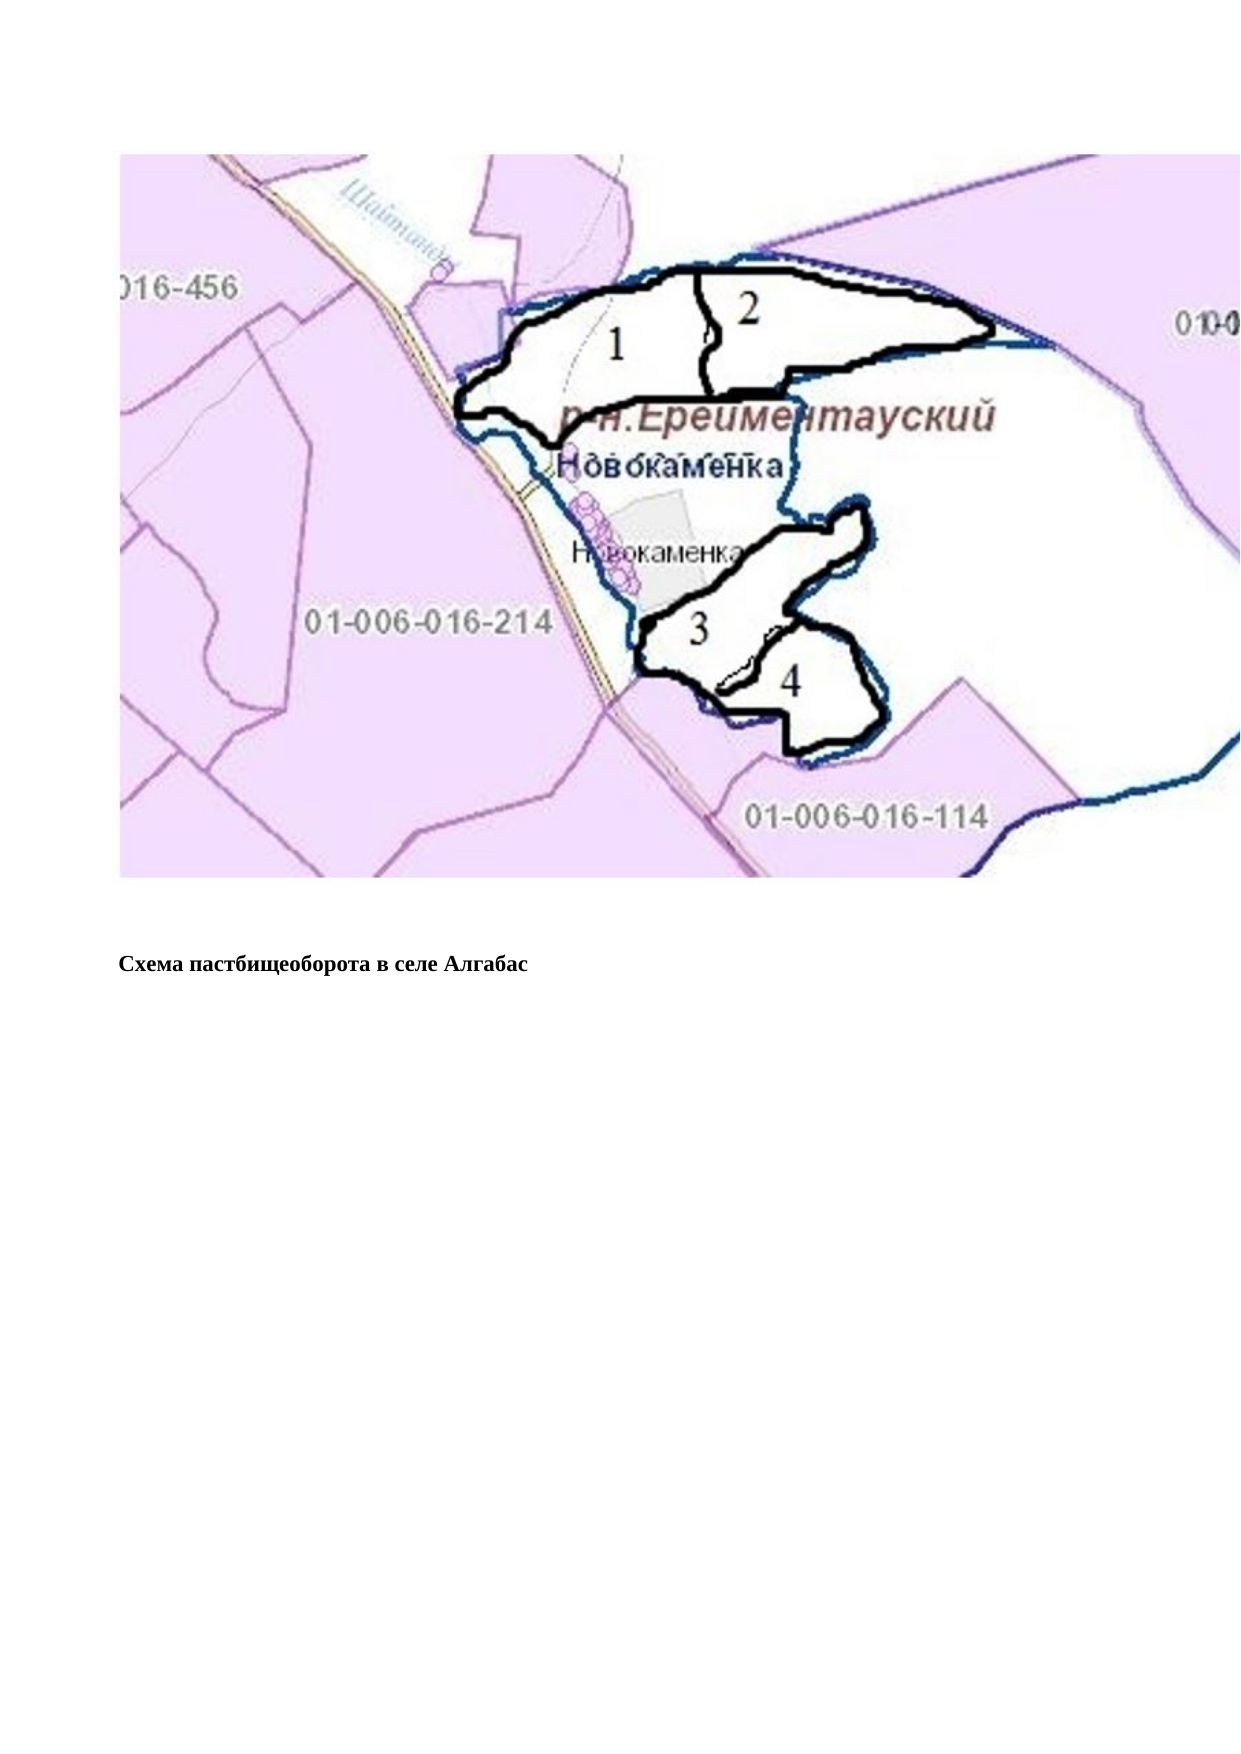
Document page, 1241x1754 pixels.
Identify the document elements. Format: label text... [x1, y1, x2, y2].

picture [112, 150, 1241, 886]
text Схема пастбищеоборота в селе Алгабас [112, 950, 1128, 976]
